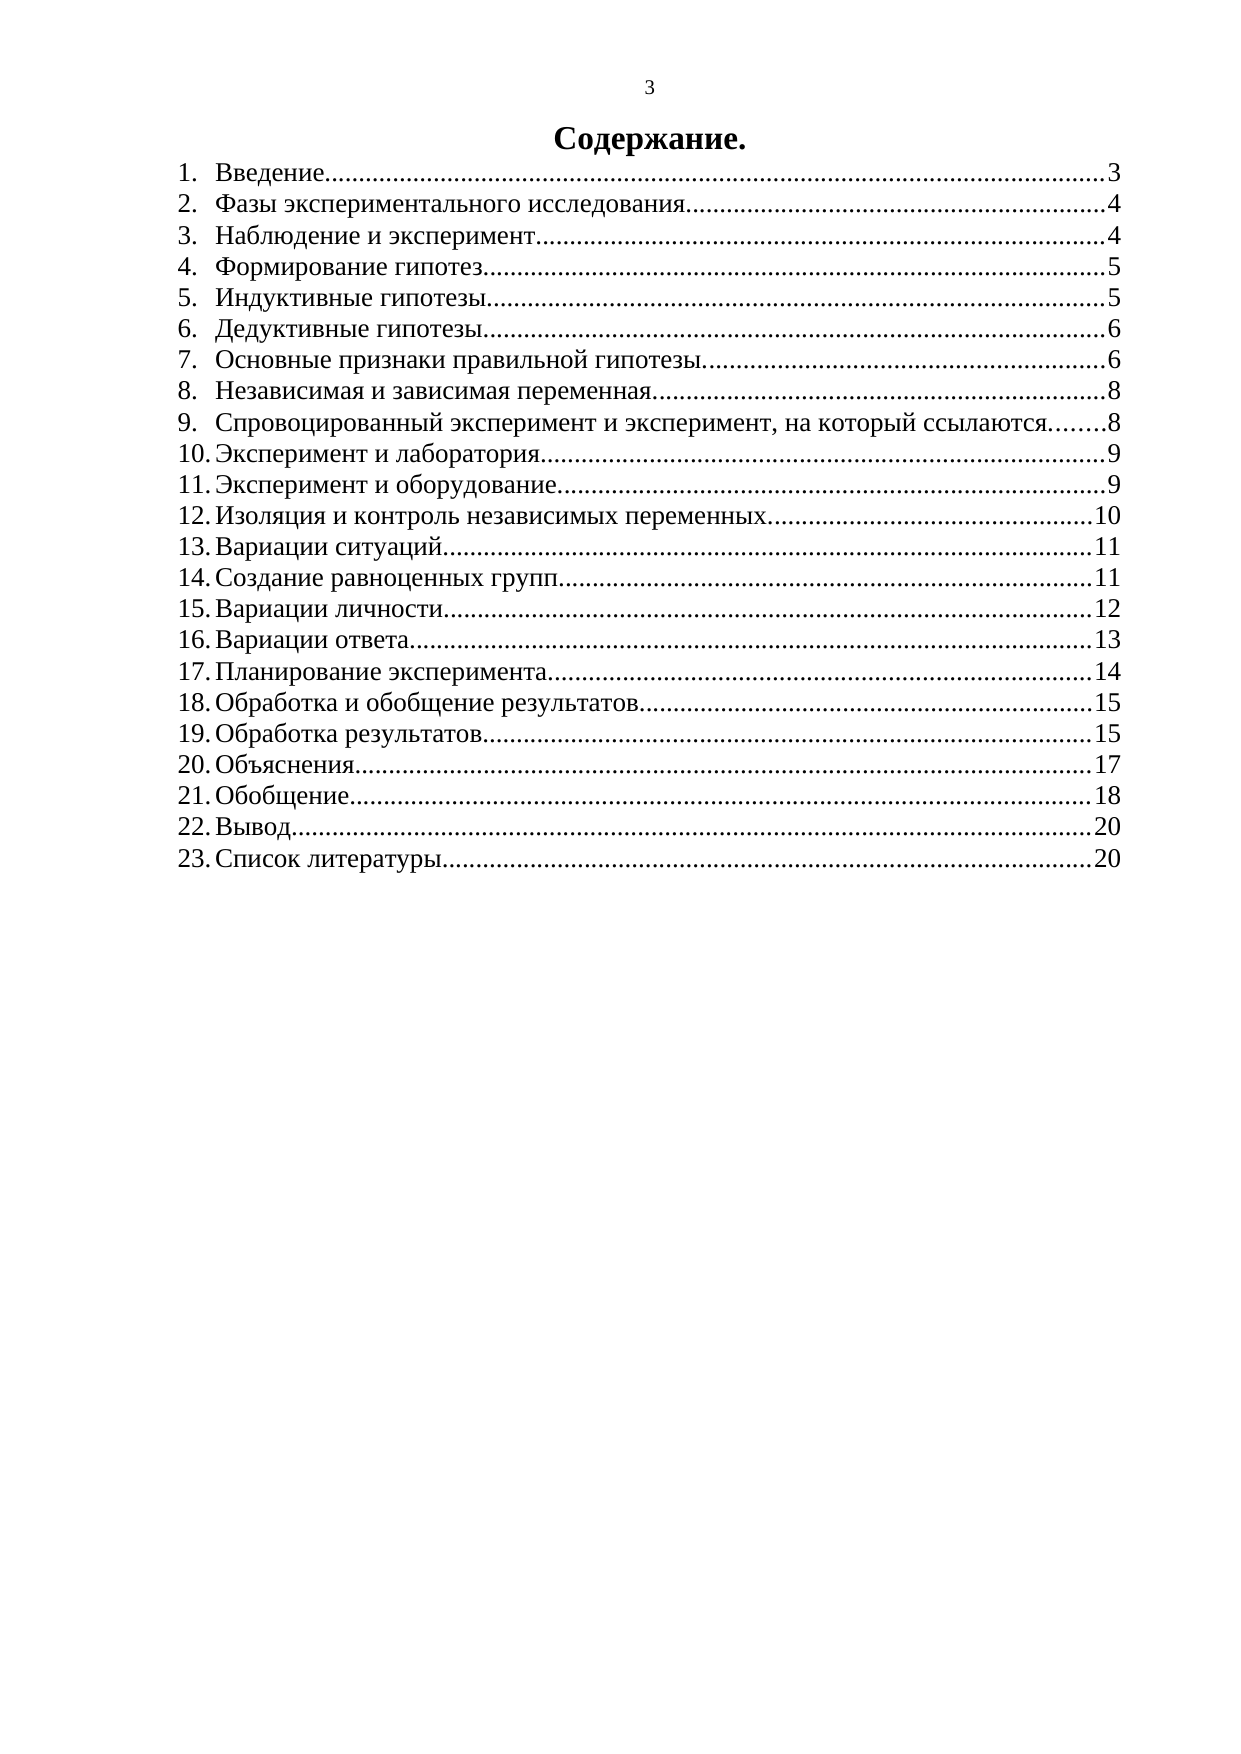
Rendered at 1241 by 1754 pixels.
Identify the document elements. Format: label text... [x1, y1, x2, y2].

text Обобщение. 18 [177, 779, 1122, 811]
text Вывод. 20 [177, 811, 1122, 842]
text Основные признаки правильной гипотезы. 6 [177, 343, 1122, 374]
text Объяснения. 17 [177, 748, 1122, 779]
text Содержание. [177, 118, 1122, 156]
text Обработка и обобщение результатов. 15 [177, 686, 1122, 717]
text Планирование эксперимента. 14 [177, 655, 1122, 686]
text Обработка результатов. 15 [177, 717, 1122, 748]
text Вариации ответа. 13 [177, 624, 1122, 655]
text Вариации личности. 12 [177, 592, 1122, 624]
text Эксперимент и оборудование. 9 [177, 468, 1122, 499]
text Создание равноценных групп. 11 [177, 561, 1122, 592]
text Формирование гипотез. 5 [177, 250, 1122, 281]
text Введение. 3 [177, 156, 1122, 188]
text Фазы экспериментального исследования. 4 [177, 188, 1122, 219]
text Вариации ситуаций. 11 [177, 530, 1122, 561]
text Дедуктивные гипотезы. 6 [177, 312, 1122, 343]
text Наблюдение и эксперимент. 4 [177, 219, 1122, 250]
text Индуктивные гипотезы. 5 [177, 281, 1122, 312]
text Изоляция и контроль независимых переменных. 10 [177, 499, 1122, 530]
text Независимая и зависимая переменная. 8 [177, 374, 1122, 406]
text Эксперимент и лаборатория. 9 [177, 437, 1122, 468]
text Спровоцированный эксперимент и эксперимент, на который ссылаются. 8 [177, 406, 1122, 437]
text Список литературы. 20 [177, 842, 1122, 873]
